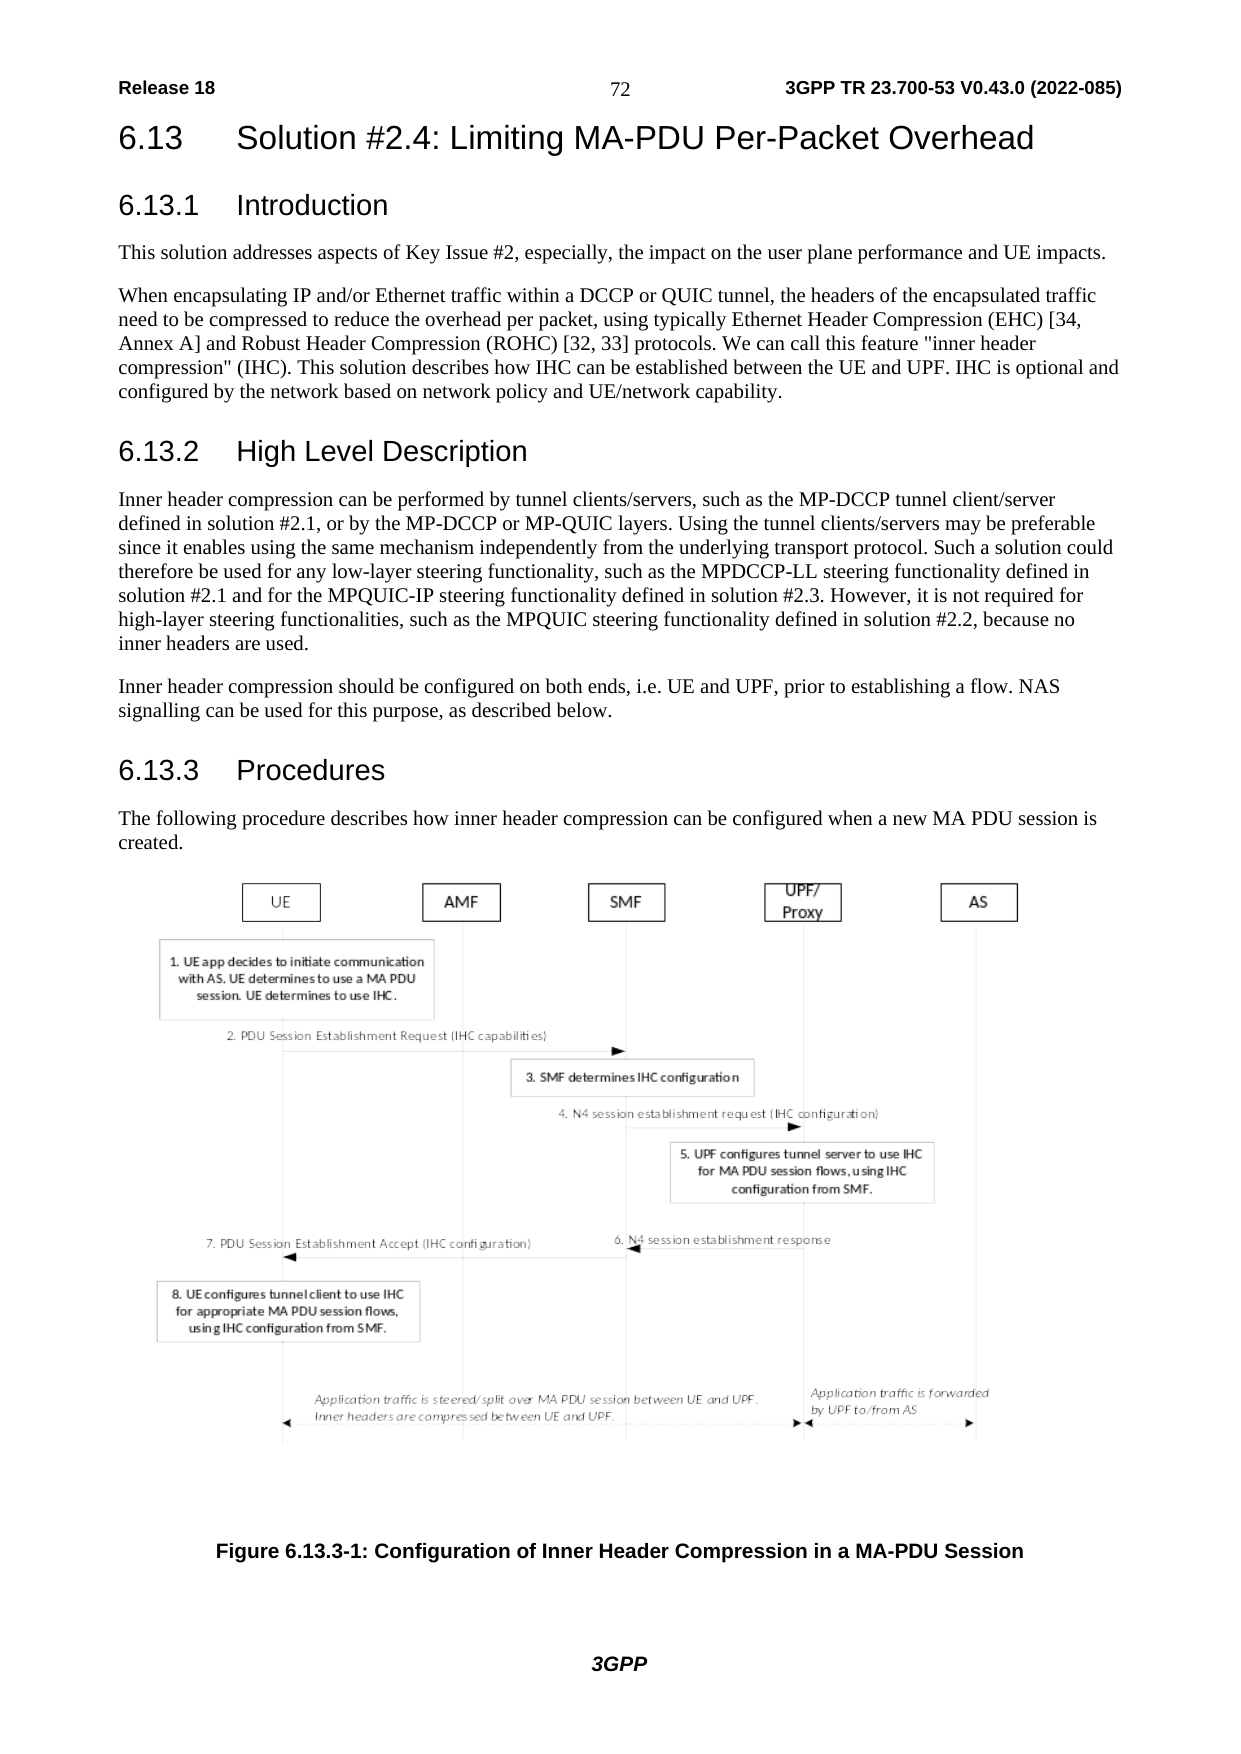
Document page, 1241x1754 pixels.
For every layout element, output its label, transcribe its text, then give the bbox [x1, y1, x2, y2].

subtitle 6.13.3 Procedures [118, 753, 1122, 787]
subtitle 6.13.2 High Level Description [118, 434, 1122, 468]
text The following procedure describes how inner header compression can be configured when a new MA PDU session is created. [118, 806, 1122, 854]
text Inner header compression can be performed by tunnel clients/servers, such as the MP-DCCP tunnel client/server defined in solution #2.1, or by the MP-DCCP or MP-QUIC layers. Using the tunnel clients/servers may be preferable since it enables using the same mechanism independently from the underlying transport protocol. Such a solution could therefore be used for any low-layer steering functionality, such as the MPDCCP-LL steering functionality defined in solution #2.1 and for the MPQUIC-IP steering functionality defined in solution #2.3. However, it is not required for high-layer steering functionalities, such as the MPQUIC steering functionality defined in solution #2.2, because no inner headers are used. [118, 487, 1122, 655]
subtitle 6.13 Solution #2.4: Limiting MA-PDU Per-Packet Overhead [118, 118, 1122, 157]
text This solution addresses aspects of Key Issue #2, especially, the impact on the user plane performance and UE impacts. [118, 240, 1122, 264]
text Inner header compression should be configured on both ends, i.e. UE and UPF, prior to establishing a flow. NAS signalling can be used for this purpose, as described below. [118, 674, 1122, 722]
text Figure 6.13.3-1: Configuration of Inner Header Compression in a MA-PDU Session [118, 1539, 1122, 1563]
subtitle 6.13.1 Introduction [118, 188, 1122, 221]
text When encapsulating IP and/or Ethernet traffic within a DCCP or QUIC tunnel, the headers of the encapsulated traffic need to be compressed to reduce the overhead per packet, using typically Ethernet Header Compression (EHC) [34, Annex A] and Robust Header Compression (ROHC) [32, 33] protocols. We can call this feature "inner header compression" (IHC). This solution describes how IHC can be established between the UE and UPF. IHC is optional and configured by the network based on network policy and UE/network capability. [118, 283, 1122, 403]
